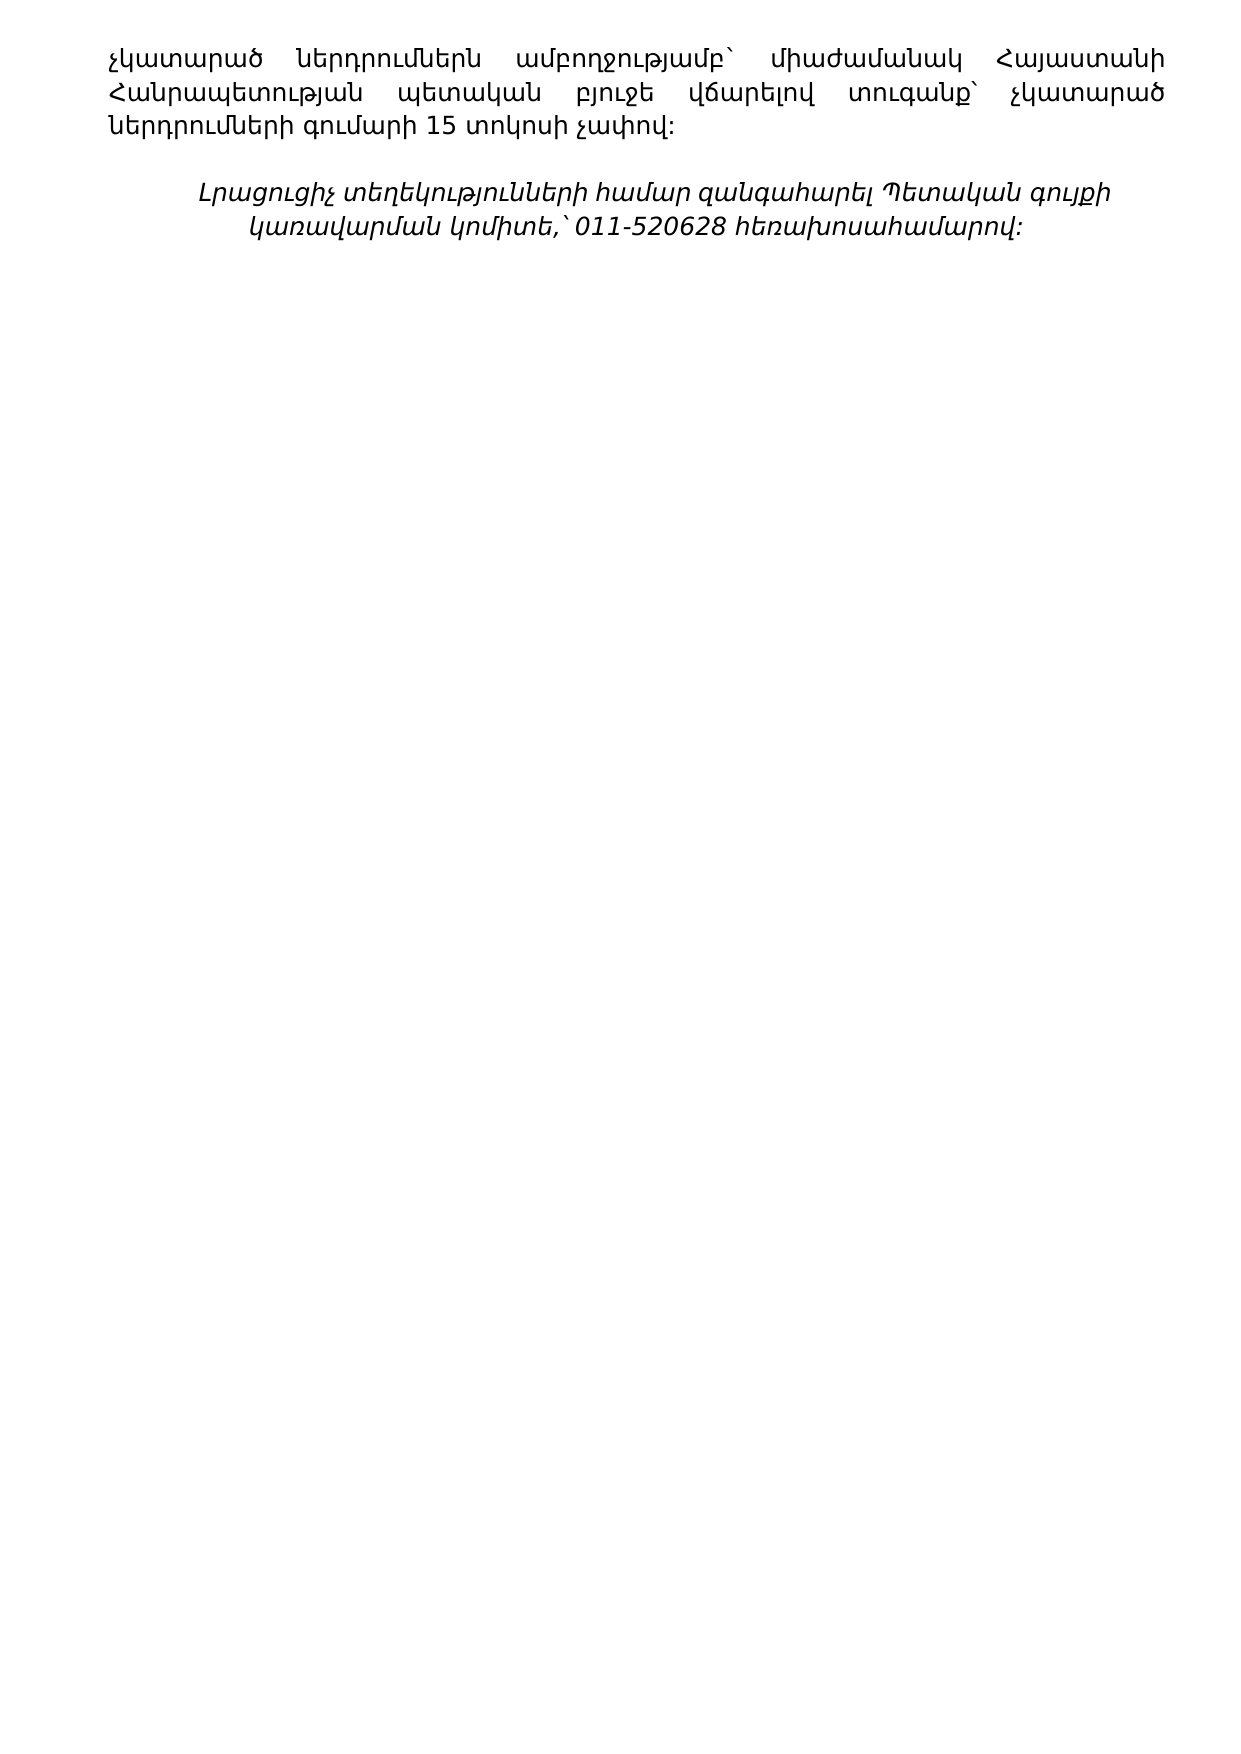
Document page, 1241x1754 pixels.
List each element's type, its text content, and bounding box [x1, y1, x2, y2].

text Լրացուցիչ տեղեկությունների համար զանգահարել Պետական գույքի կառավարման կոմիտե,՝ 011-520628 հեռախոսահամարով: [109, 178, 1166, 241]
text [109, 44, 1166, 141]
